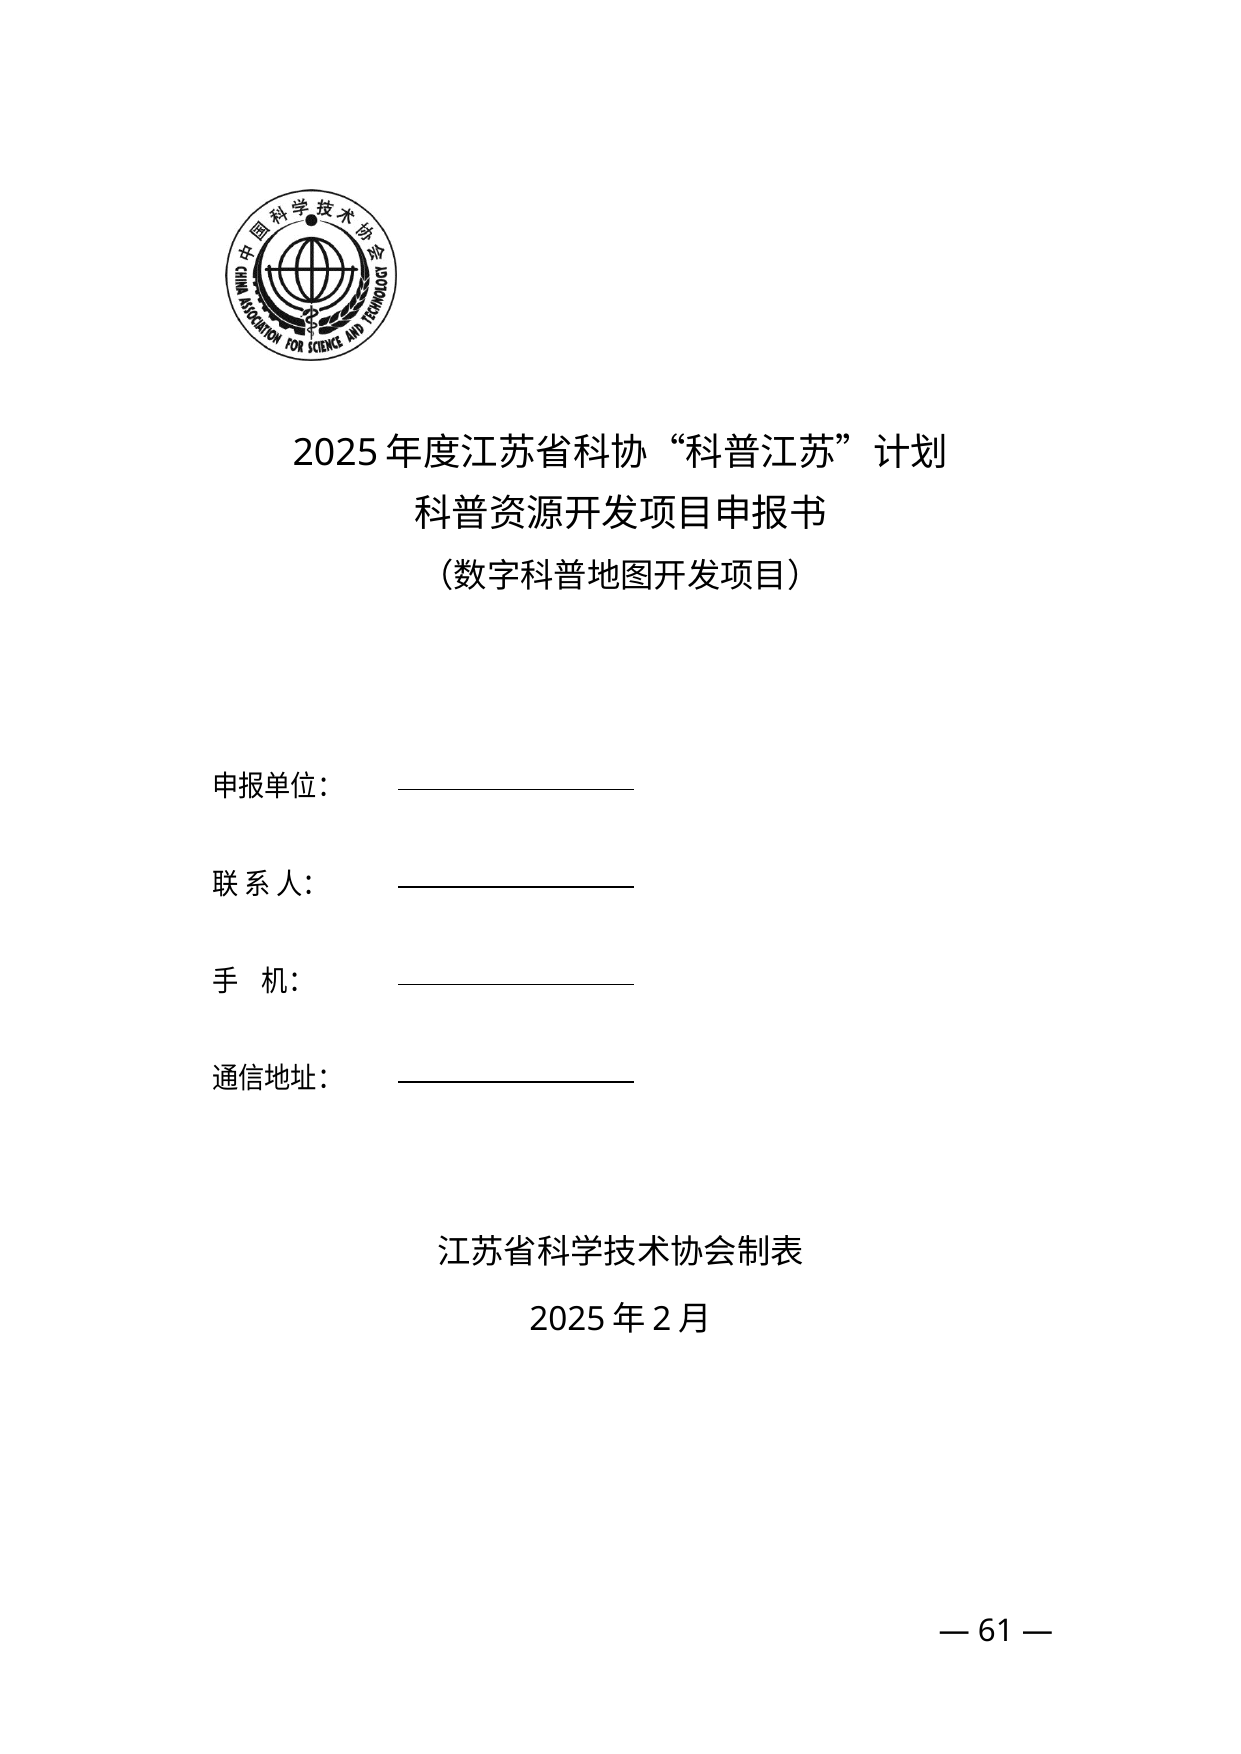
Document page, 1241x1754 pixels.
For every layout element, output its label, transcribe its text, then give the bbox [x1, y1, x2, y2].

table_cell [387, 925, 1039, 1022]
text 2025年度江苏省科协“科普江苏”计划 [187, 417, 1053, 478]
table_cell 通信地址： [201, 1022, 387, 1119]
table_header [387, 730, 1039, 827]
text （数字科普地图开发项目） [187, 538, 1053, 600]
table_cell 手 机： [201, 925, 387, 1022]
text 江苏省科学技术协会制表 [187, 1217, 1053, 1282]
table_header 申报单位： [201, 730, 387, 827]
text 2025年2月 [187, 1282, 1053, 1342]
picture [225, 189, 397, 361]
table_cell 联 系 人： [201, 827, 387, 925]
text 科普资源开发项目申报书 [187, 478, 1053, 538]
table_cell [387, 827, 1039, 925]
table_cell [387, 1022, 1039, 1119]
